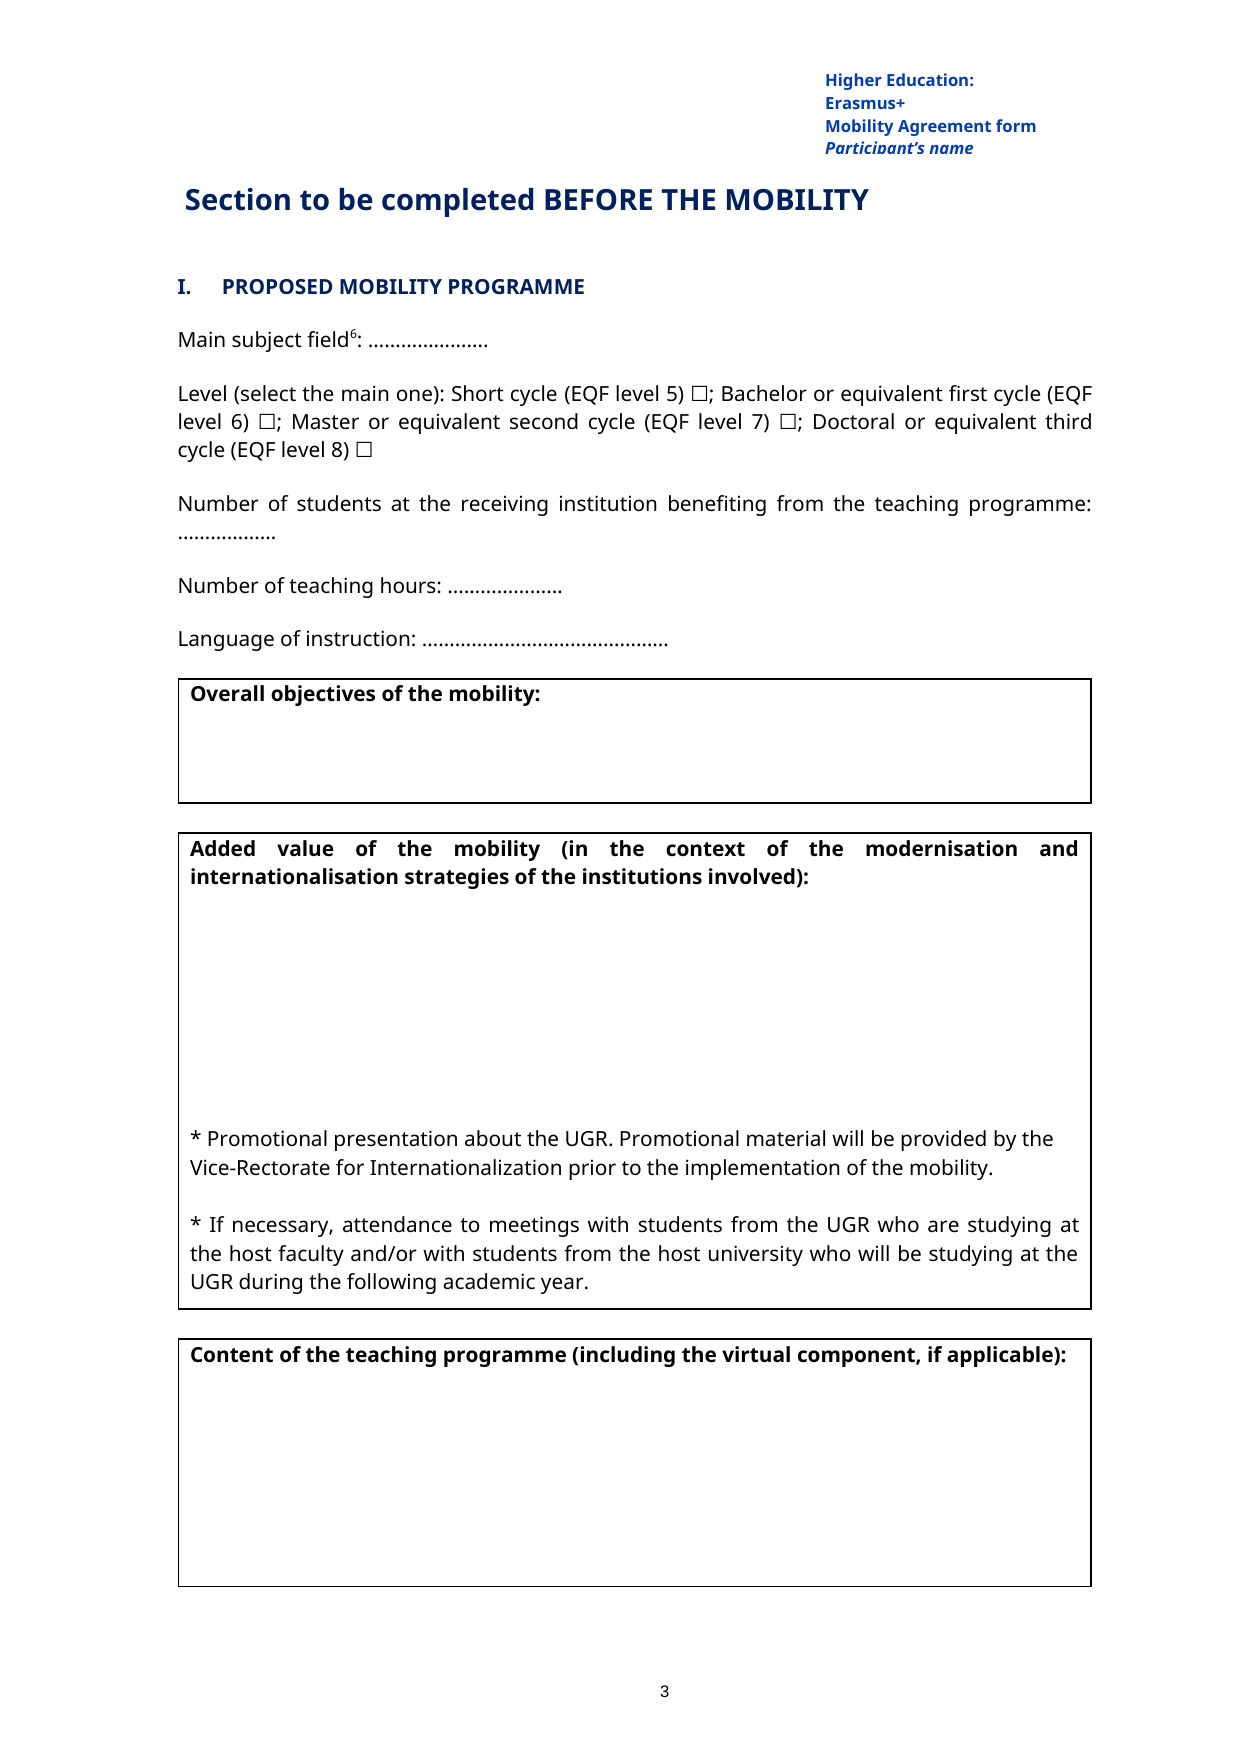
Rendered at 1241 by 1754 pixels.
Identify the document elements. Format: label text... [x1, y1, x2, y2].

table_header Overall objectives of the mobility: [179, 680, 1090, 802]
text Level (select the main one): Short cycle (EQF level 5) ; Bachelor or equivalent first cycle (EQF level 6) ; Master or equivalent second cycle (EQF level 7) ; Doctoral or equivalent third cycle (EQF level 8) [177, 379, 1092, 464]
text Language of instruction: ……………………………………… [177, 624, 1092, 653]
subtitle I. PROPOSED MOBILITY PROGRAMME [177, 272, 1092, 300]
text Main subject field: …………………. [177, 325, 1092, 354]
table_header Content of the teaching programme (including the virtual component, if applicable): [179, 1340, 1090, 1586]
text Number of teaching hours: ………………… [177, 571, 1092, 599]
text Section to be completed BEFORE THE MOBILITY [177, 179, 1196, 218]
table_header Added value of the mobility (in the context of the modernisation and internationalisation strategies of the institutions involved): * Promotional presentation about the UGR. Promotional material will be provided by the Vice-Rectorate for Internationalization prior to the implementation of the mobility. * If necessary, attendance to meetings with students from the UGR who are studying at the host faculty and/or with students from the host university who will be studying at the UGR during the following academic year. [179, 834, 1090, 1308]
text Number of students at the receiving institution benefiting from the teaching programme: ……………… [177, 489, 1092, 546]
